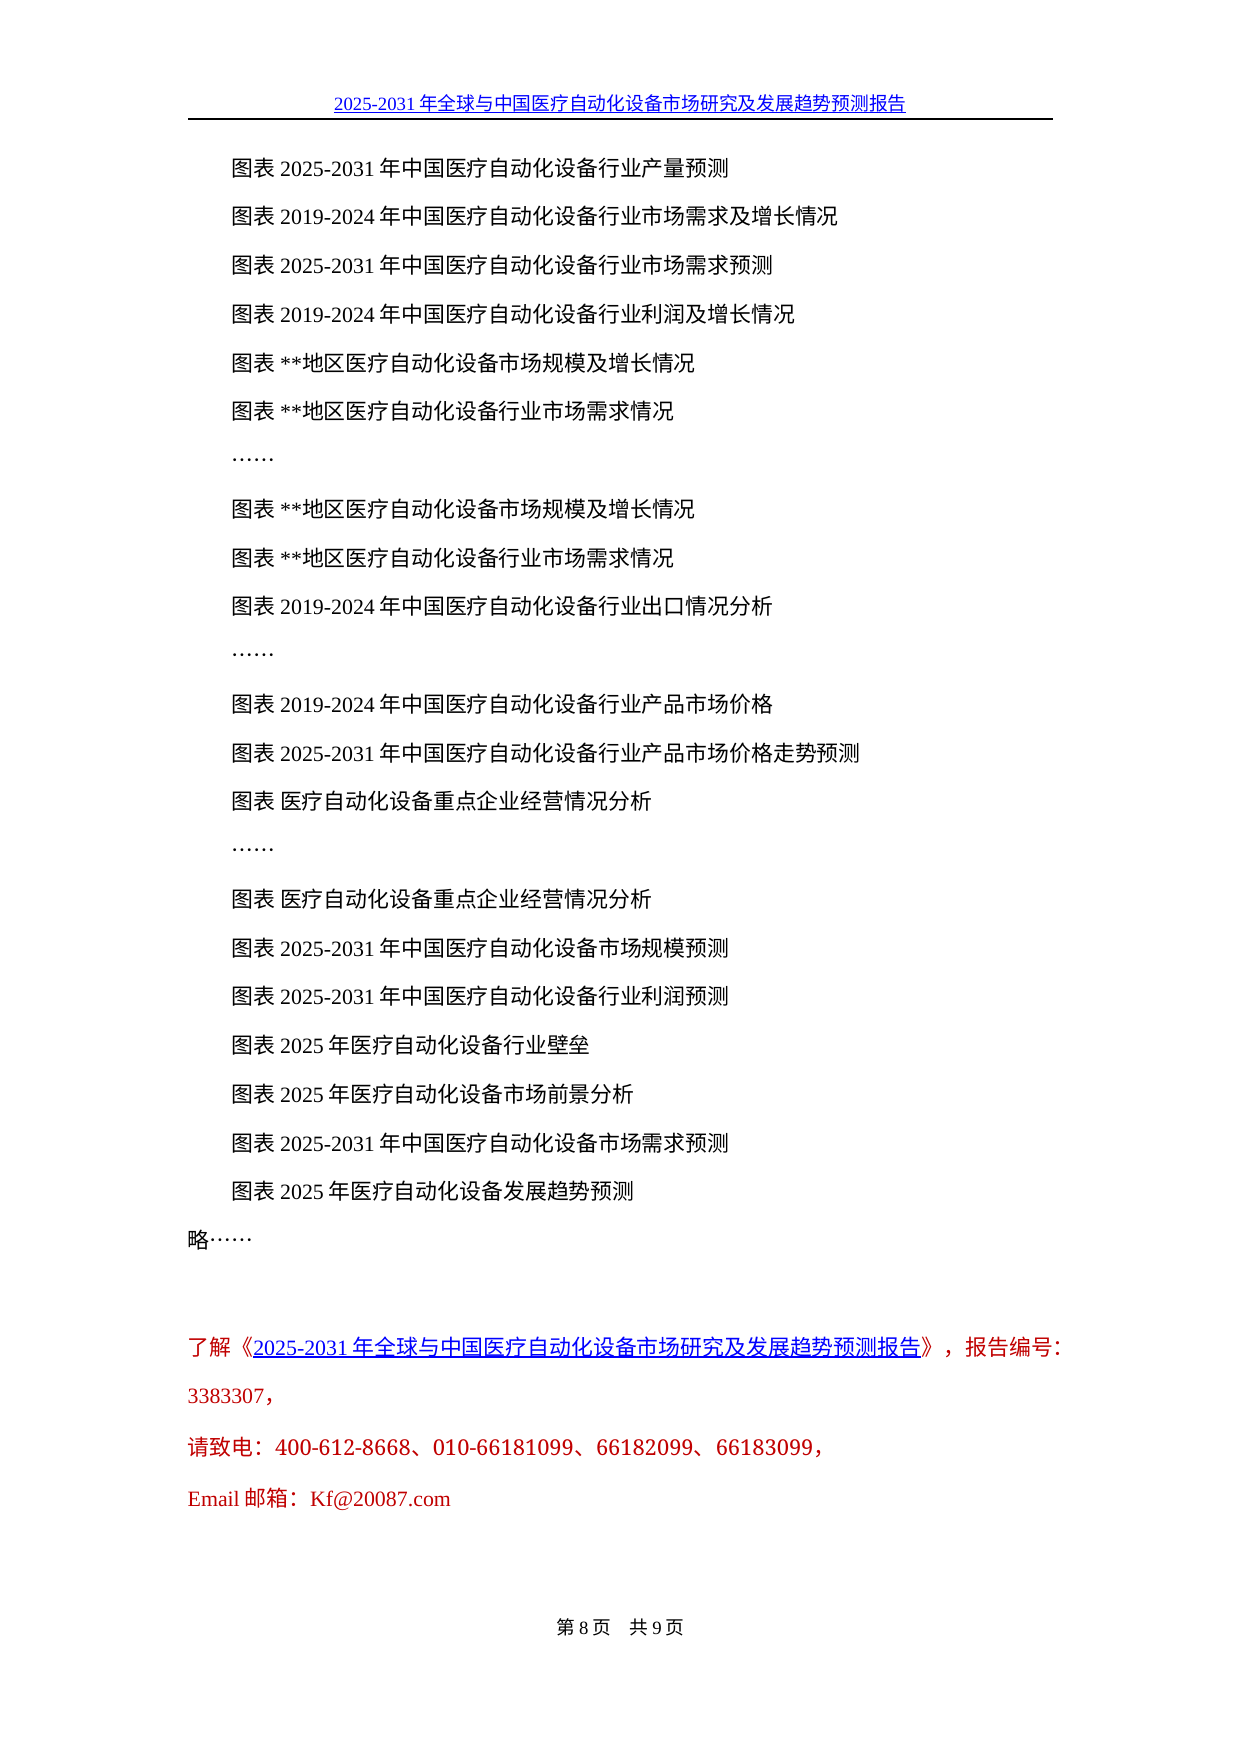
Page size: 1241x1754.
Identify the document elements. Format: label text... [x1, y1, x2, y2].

text 请致电：400-612-8668、010-66181099、66182099、66183099， [187, 1429, 1053, 1462]
text Email邮箱：Kf@20087.com [187, 1481, 1053, 1513]
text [187, 150, 1053, 1255]
text 了解《2025-2031年全球与中国医疗自动化设备市场研究及发展趋势预测报告》，报告编号：3383307， [187, 1329, 1053, 1410]
